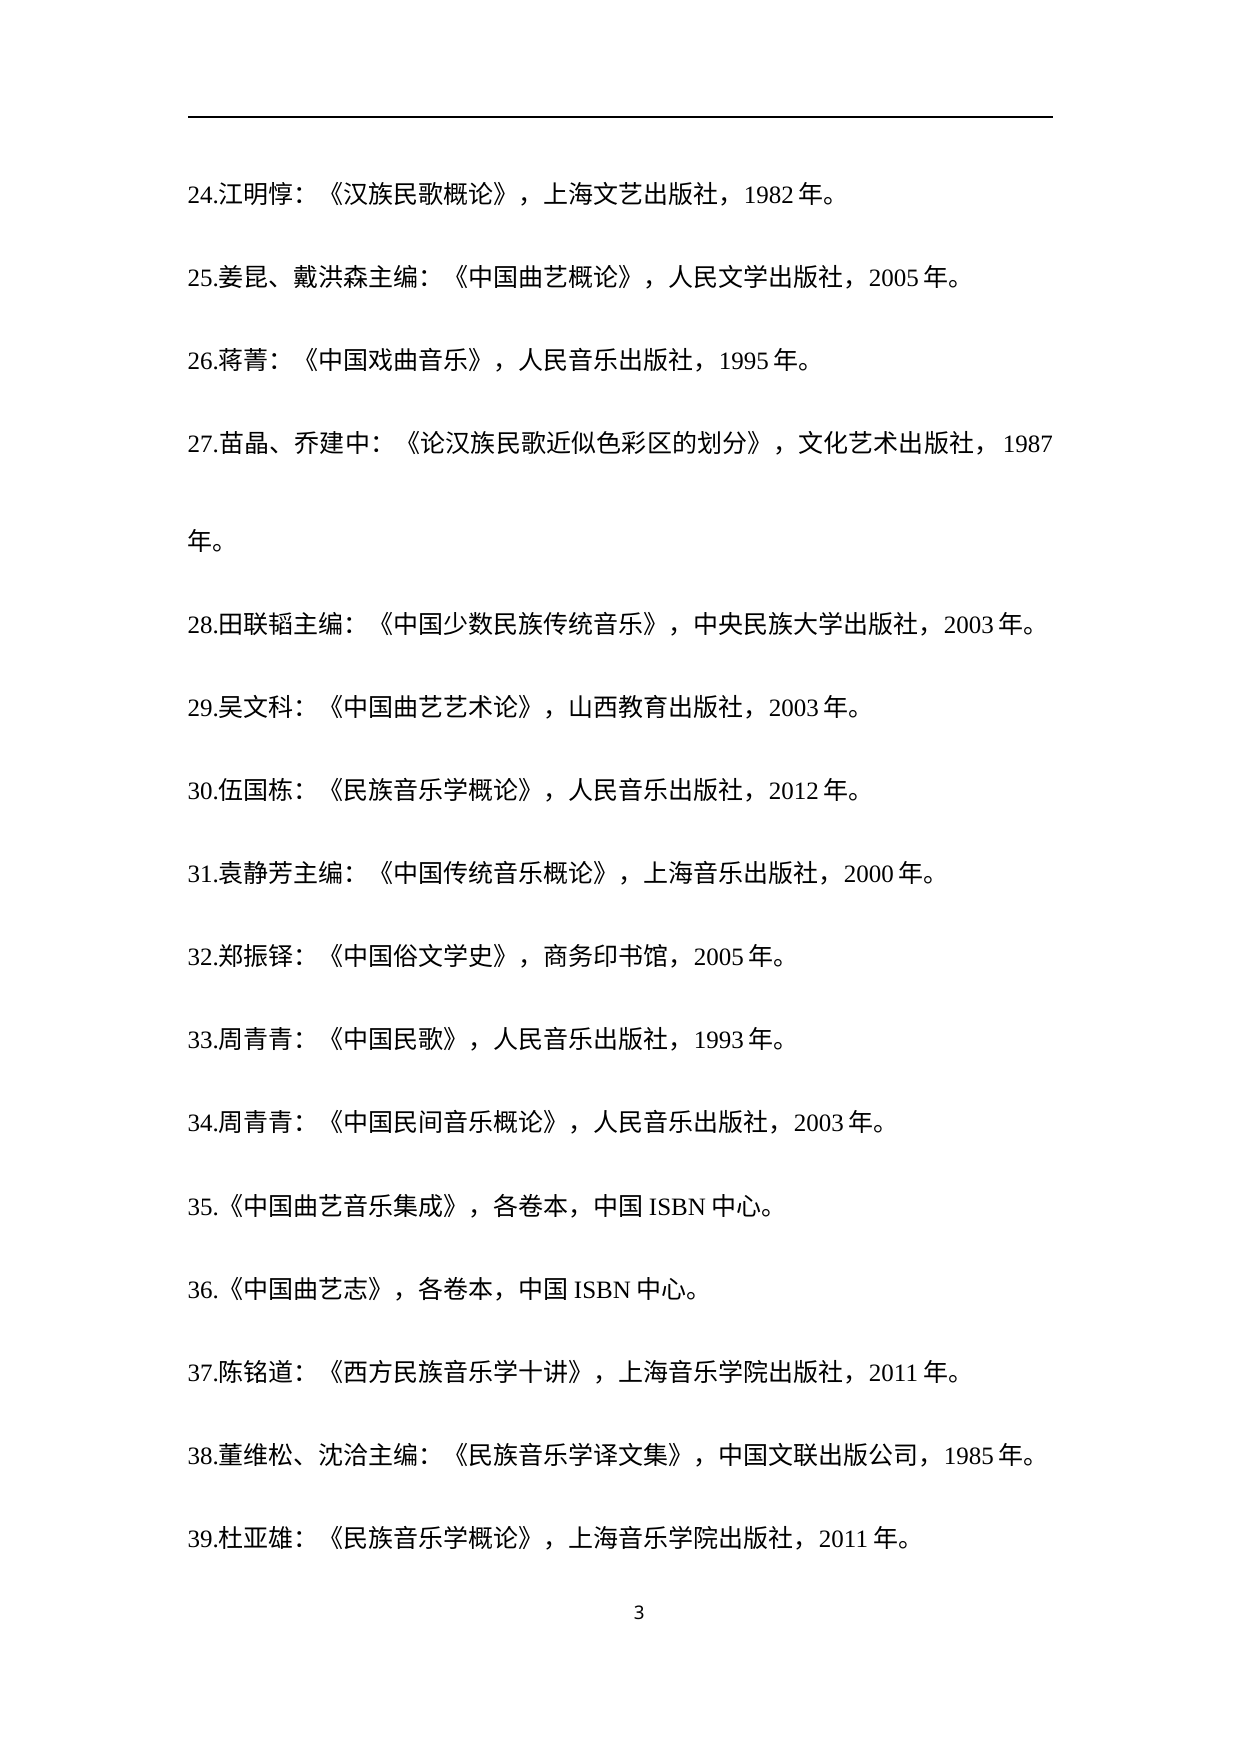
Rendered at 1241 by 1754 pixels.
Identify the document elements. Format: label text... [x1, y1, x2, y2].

text 28.田联韬主编：《中国少数民族传统音乐》，中央民族大学出版社，2003年。 [187, 590, 1053, 655]
text 35.《中国曲艺音乐集成》，各卷本，中国ISBN中心。 [187, 1172, 1053, 1237]
text 31.袁静芳主编：《中国传统音乐概论》，上海音乐出版社，2000年。 [187, 839, 1053, 904]
text 30.伍国栋：《民族音乐学概论》，人民音乐出版社，2012年。 [187, 756, 1053, 821]
text 36.《中国曲艺志》，各卷本，中国ISBN中心。 [187, 1255, 1053, 1320]
text 32.郑振铎：《中国俗文学史》，商务印书馆，2005年。 [187, 922, 1053, 987]
text 38.董维松、沈洽主编：《民族音乐学译文集》，中国文联出版公司，1985年。 [187, 1421, 1053, 1486]
text 27.苗晶、乔建中：《论汉族民歌近似色彩区的划分》，文化艺术出版社，1987年。 [187, 409, 1053, 572]
text 24.江明惇：《汉族民歌概论》，上海文艺出版社，1982年。 [187, 160, 1053, 225]
text 39.杜亚雄：《民族音乐学概论》，上海音乐学院出版社，2011年。 [187, 1504, 1053, 1569]
text 34.周青青：《中国民间音乐概论》，人民音乐出版社，2003年。 [187, 1088, 1053, 1153]
text 37.陈铭道：《西方民族音乐学十讲》，上海音乐学院出版社，2011年。 [187, 1338, 1053, 1403]
text 26.蒋菁：《中国戏曲音乐》，人民音乐出版社，1995年。 [187, 326, 1053, 391]
text 33.周青青：《中国民歌》，人民音乐出版社，1993年。 [187, 1005, 1053, 1070]
text 25.姜昆、戴洪森主编：《中国曲艺概论》，人民文学出版社，2005年。 [187, 243, 1053, 308]
text 29.吴文科：《中国曲艺艺术论》，山西教育出版社，2003年。 [187, 673, 1053, 738]
